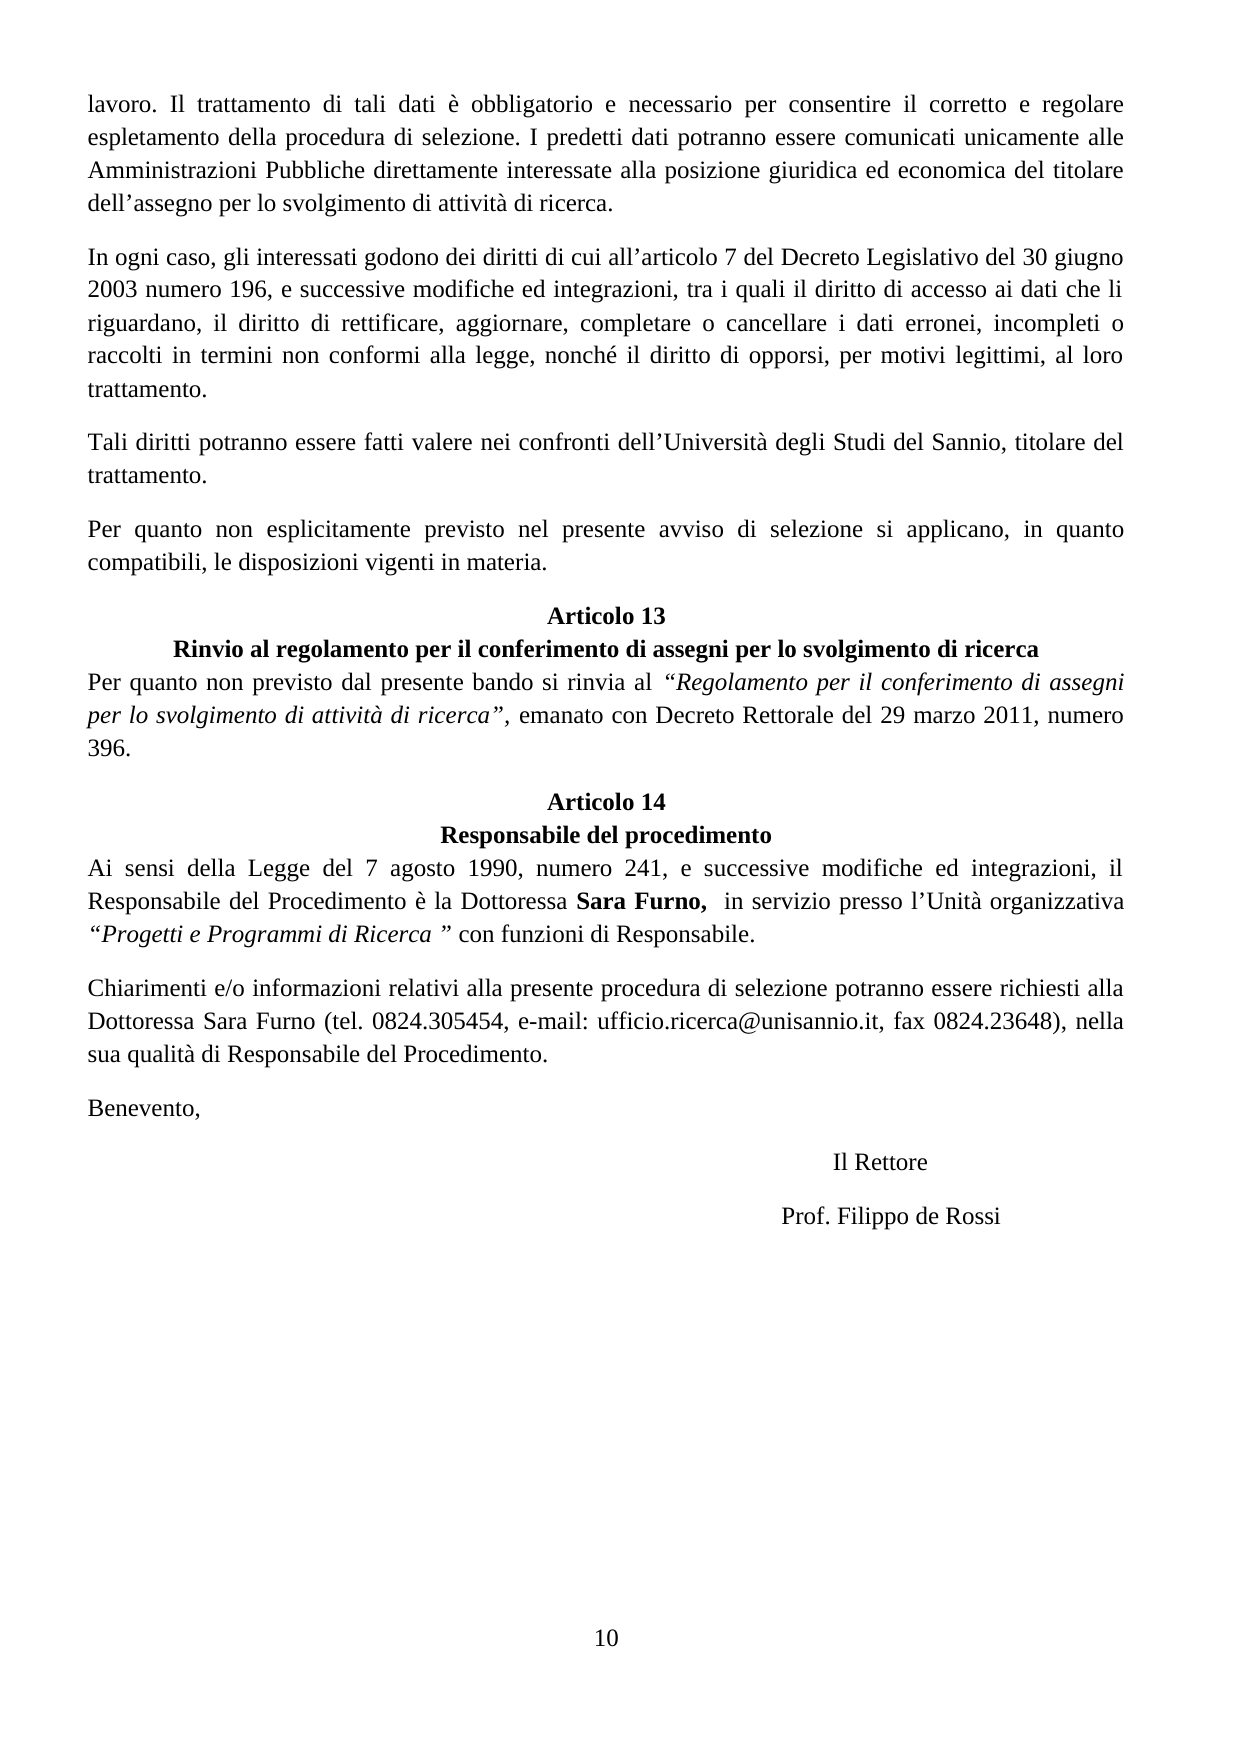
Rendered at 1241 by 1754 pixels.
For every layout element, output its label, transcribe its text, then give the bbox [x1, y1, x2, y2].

text Ai sensi della Legge del 7 agosto 1990, numero 241, e successive modifiche ed integrazioni, il Responsabile del Procedimento è la Dottoressa Sara Furno, in servizio presso l’Unità organizzativa “Progetti e Programmi di Ricerca ” con funzioni di Responsabile. [87, 853, 1125, 948]
text Benevento, [87, 1093, 1125, 1122]
text Responsabile del procedimento [87, 820, 1125, 849]
text Tali diritti potranno essere fatti valere nei confronti dell’Università degli Studi del Sannio, titolare del trattamento. [87, 427, 1125, 489]
text Il Rettore [826, 1147, 1124, 1176]
text Rinvio al regolamento per il conferimento di assegni per lo svolgimento di ricerca [87, 634, 1125, 663]
text Prof. Filippo de Rossi [87, 1201, 1125, 1229]
text Per quanto non esplicitamente previsto nel presente avviso di selezione si applicano, in quanto compatibili, le disposizioni vigenti in materia. [87, 514, 1125, 576]
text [87, 89, 1125, 216]
text Chiarimenti e/o informazioni relativi alla presente procedura di selezione potranno essere richiesti alla Dottoressa Sara Furno (tel. 0824.305454, e-mail: ufficio.ricerca@unisannio.it, fax 0824.23648), nella sua qualità di Responsabile del Procedimento. [87, 973, 1125, 1068]
text Per quanto non previsto dal presente bando si rinvia al “Regolamento per il conferimento di assegni per lo svolgimento di attività di ricerca”, emanato con Decreto Rettorale del 29 marzo 2011, numero 396. [87, 667, 1125, 762]
text In ogni caso, gli interessati godono dei diritti di cui all’articolo 7 del Decreto Legislativo del 30 giugno 2003 numero 196, e successive modifiche ed integrazioni, tra i quali il diritto di accesso ai dati che li riguardano, il diritto di rettificare, aggiornare, completare o cancellare i dati erronei, incompleti o raccolti in termini non conformi alla legge, nonché il diritto di opporsi, per motivi legittimi, al loro trattamento. [87, 242, 1125, 402]
text Articolo 13 [87, 601, 1125, 630]
text Articolo 14 [87, 787, 1125, 816]
